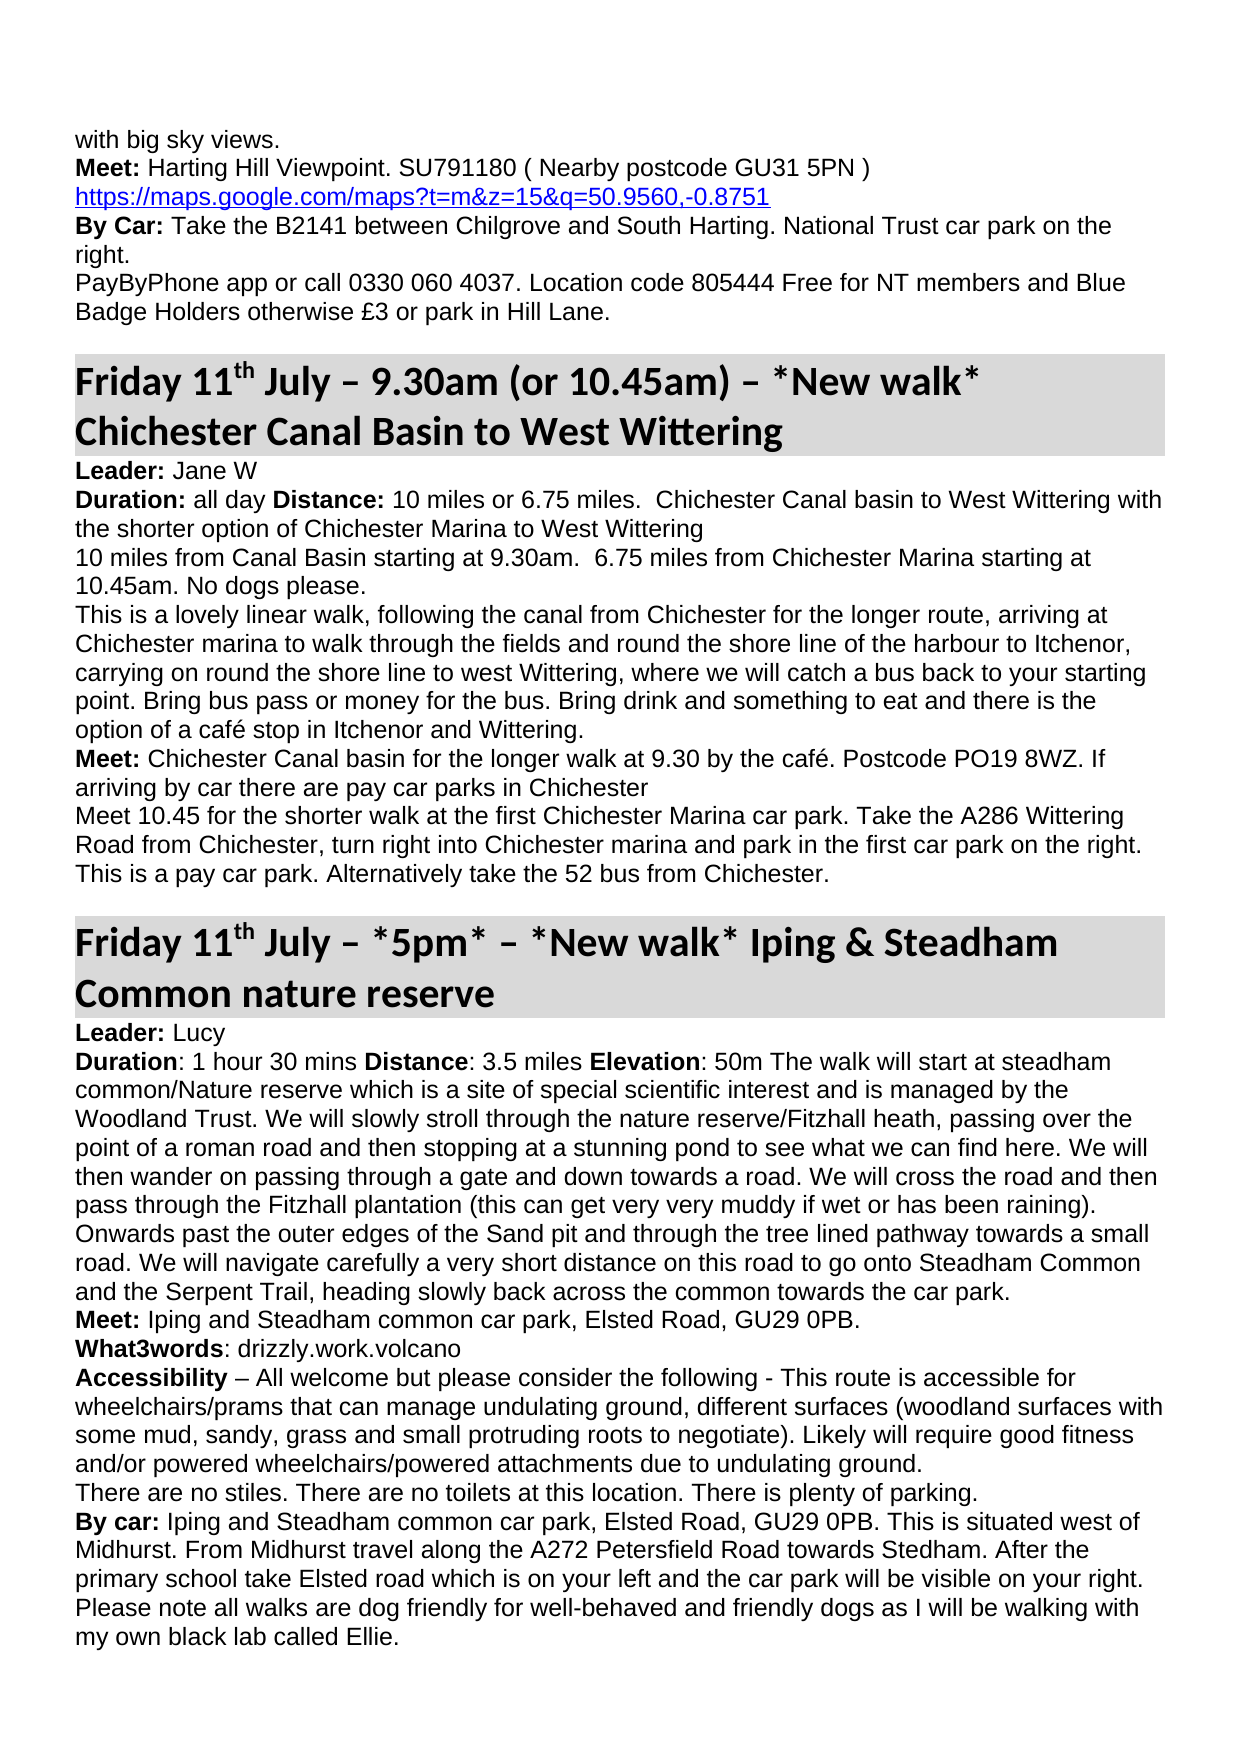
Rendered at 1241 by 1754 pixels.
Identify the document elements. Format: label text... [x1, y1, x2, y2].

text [75, 124, 1165, 326]
text Meet: Iping and Steadham common car park, Elsted Road, GU29 0PB. [75, 1305, 1165, 1334]
text 10 miles from Canal Basin starting at 9.30am. 6.75 miles from Chichester Marina starting at 10.45am. No dogs please. [75, 542, 1165, 600]
text There are no stiles. There are no toilets at this location. There is plenty of parking. [75, 1478, 1165, 1507]
text Duration: 1 hour 30 mins Distance: 3.5 miles Elevation: 50m The walk will start at steadham common/Nature reserve which is a site of special scientific interest and is managed by the Woodland Trust. We will slowly stroll through the nature reserve/Fitzhall heath, passing over the point of a roman road and then stopping at a stunning pond to see what we can find here. We will then wander on passing through a gate and down towards a road. We will cross the road and then pass through the Fitzhall plantation (this can get very very muddy if wet or has been raining). Onwards past the outer edges of the Sand pit and through the tree lined pathway towards a small road. We will navigate carefully a very short distance on this road to go onto Steadham Common and the Serpent Trail, heading slowly back across the common towards the car park. [75, 1047, 1165, 1305]
text Meet 10.45 for the shorter walk at the first Chichester Marina car park. Take the A286 Wittering Road from Chichester, turn right into Chichester marina and park in the first car park on the right. This is a pay car park. Alternatively take the 52 bus from Chichester. [75, 801, 1165, 887]
subtitle Friday 11th July – 9.30am (or 10.45am) – *New walk* Chichester Canal Basin to West Wittering [75, 354, 1165, 456]
text Accessibility – All welcome but please consider the following - This route is accessible for wheelchairs/prams that can manage undulating ground, different surfaces (woodland surfaces with some mud, sandy, grass and small protruding roots to negotiate). Likely will require good fitness and/or powered wheelchairs/powered attachments due to undulating ground. [75, 1363, 1165, 1478]
text By car: Iping and Steadham common car park, Elsted Road, GU29 0PB. This is situated west of Midhurst. From Midhurst travel along the A272 Petersfield Road towards Stedham. After the primary school take Elsted road which is on your left and the car park will be visible on your right. [75, 1507, 1165, 1593]
text What3words: drizzly.work.volcano [75, 1334, 1165, 1363]
text This is a lovely linear walk, following the canal from Chichester for the longer route, arriving at Chichester marina to walk through the fields and round the shore line of the harbour to Itchenor, carrying on round the shore line to west Wittering, where we will catch a bus back to your starting point. Bring bus pass or money for the bus. Bring drink and something to eat and there is the option of a café stop in Itchenor and Wittering. [75, 600, 1165, 744]
text Duration: all day Distance: 10 miles or 6.75 miles. Chichester Canal basin to West Wittering with the shorter option of Chichester Marina to West Wittering [75, 485, 1165, 542]
text Please note all walks are dog friendly for well-behaved and friendly dogs as I will be walking with my own black lab called Ellie. [75, 1593, 1165, 1650]
text Leader: Jane W [75, 456, 1165, 485]
text Meet: Chichester Canal basin for the longer walk at 9.30 by the café. Postcode PO19 8WZ. If arriving by car there are pay car parks in Chichester [75, 744, 1165, 801]
text Leader: Lucy [75, 1018, 1165, 1047]
subtitle Friday 11th July – *5pm* – *New walk* Iping & Steadham Common nature reserve [75, 916, 1165, 1018]
